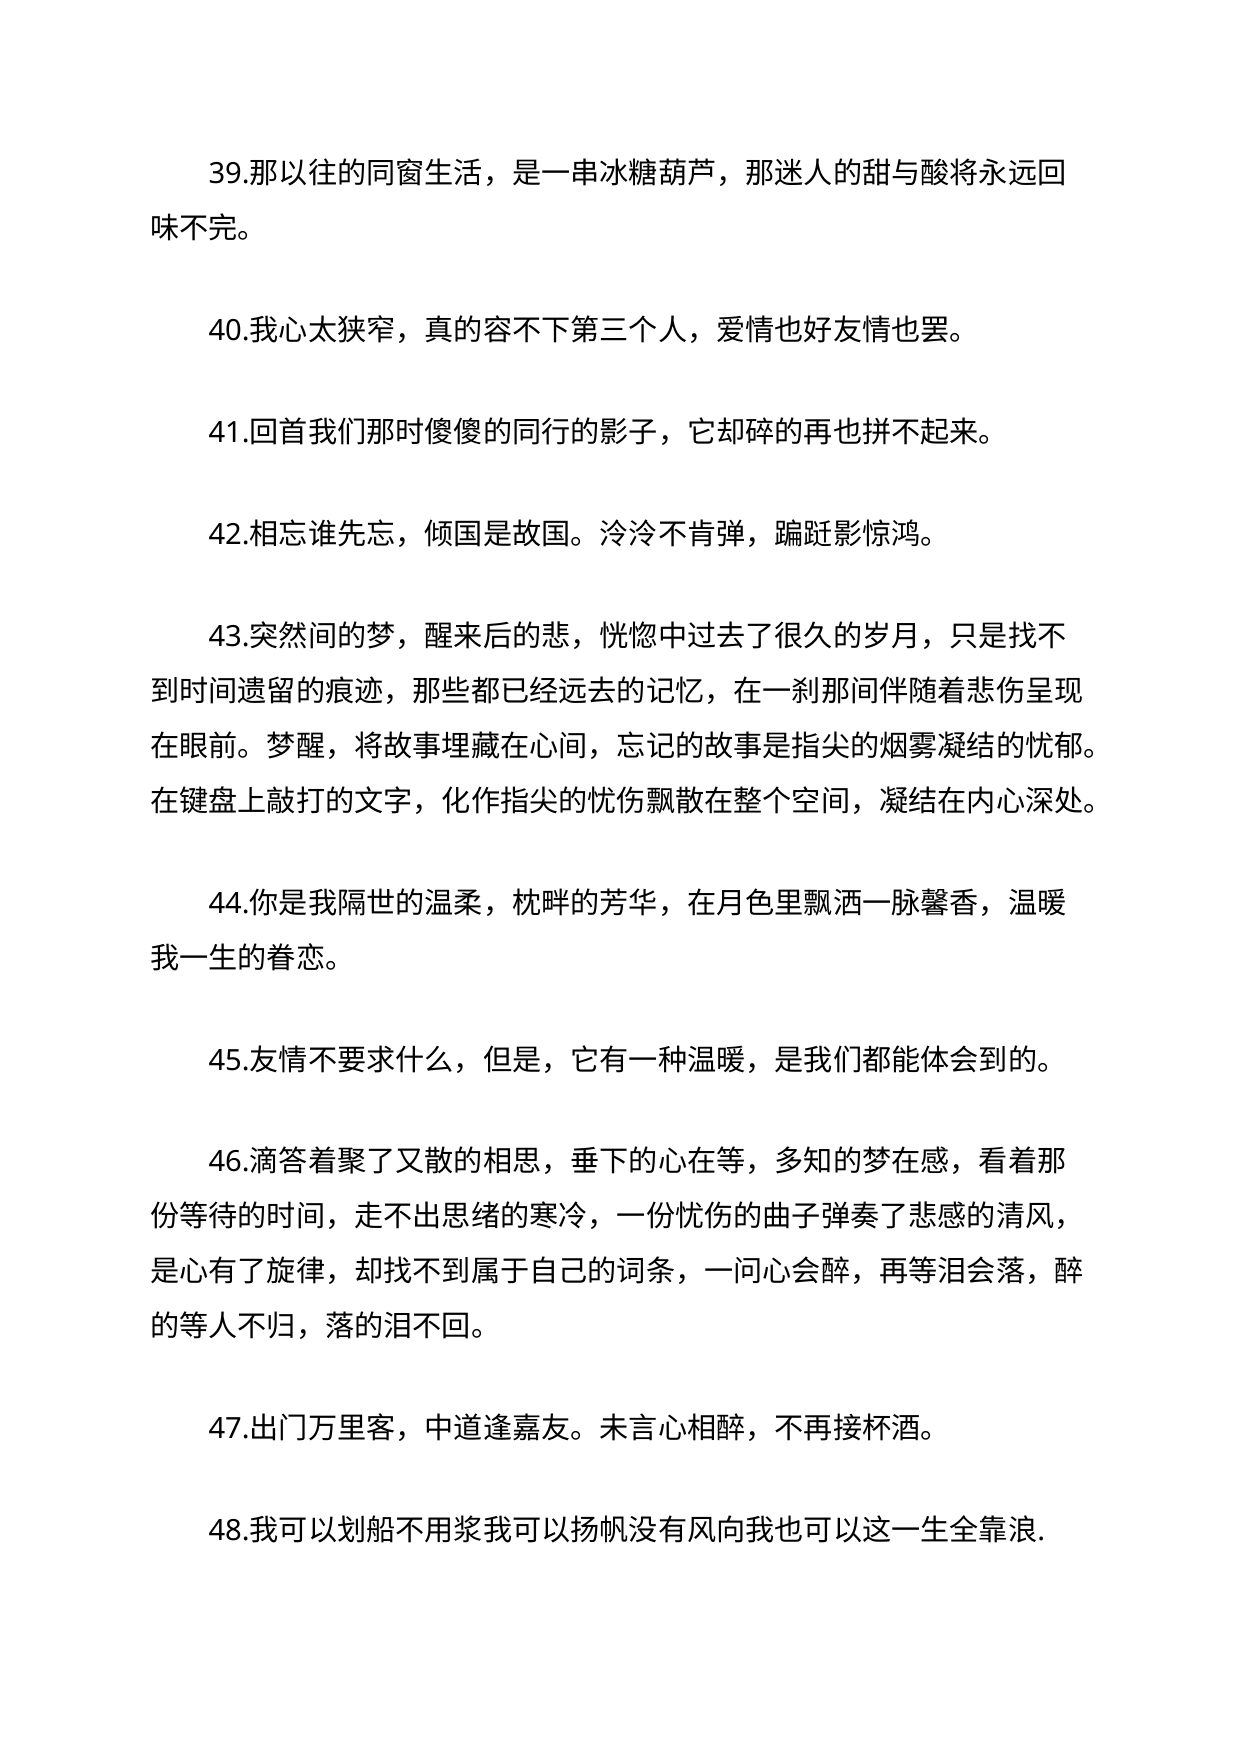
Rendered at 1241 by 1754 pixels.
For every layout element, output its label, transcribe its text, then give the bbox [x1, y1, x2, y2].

text 47.出门万里客，中道逢嘉友。未言心相醉，不再接杯酒。 [150, 1404, 1090, 1447]
text 41.回首我们那时傻傻的同行的影子，它却碎的再也拼不起来。 [150, 409, 1090, 451]
text 42.相忘谁先忘，倾国是故国。泠泠不肯弹，蹁跹影惊鸿。 [150, 511, 1090, 553]
text 39.那以往的同窗生活，是一串冰糖葫芦，那迷人的甜与酸将永远回味不完。 [150, 150, 1090, 247]
text 44.你是我隔世的温柔，枕畔的芳华，在月色里飘洒一脉馨香，温暖我一生的眷恋。 [150, 879, 1090, 977]
text 46.滴答着聚了又散的相思，垂下的心在等，多知的梦在感，看着那份等待的时间，走不出思绪的寒冷，一份忧伤的曲子弹奏了悲感的清风，是心有了旋律，却找不到属于自己的词条，一问心会醉，再等泪会落，醉的等人不归，落的泪不回。 [150, 1138, 1090, 1345]
text 43.突然间的梦，醒来后的悲，恍惚中过去了很久的岁月，只是找不到时间遗留的痕迹，那些都已经远去的记忆，在一刹那间伴随着悲伤呈现在眼前。梦醒，将故事埋藏在心间，忘记的故事是指尖的烟雾凝结的忧郁。在键盘上敲打的文字，化作指尖的忧伤飘散在整个空间，凝结在内心深处。 [150, 613, 1090, 820]
text 45.友情不要求什么，但是，它有一种温暖，是我们都能体会到的。 [150, 1036, 1090, 1078]
text 48.我可以划船不用浆我可以扬帆没有风向我也可以这一生全靠浪. [150, 1507, 1090, 1549]
text 40.我心太狭窄，真的容不下第三个人，爱情也好友情也罢。 [150, 307, 1090, 349]
